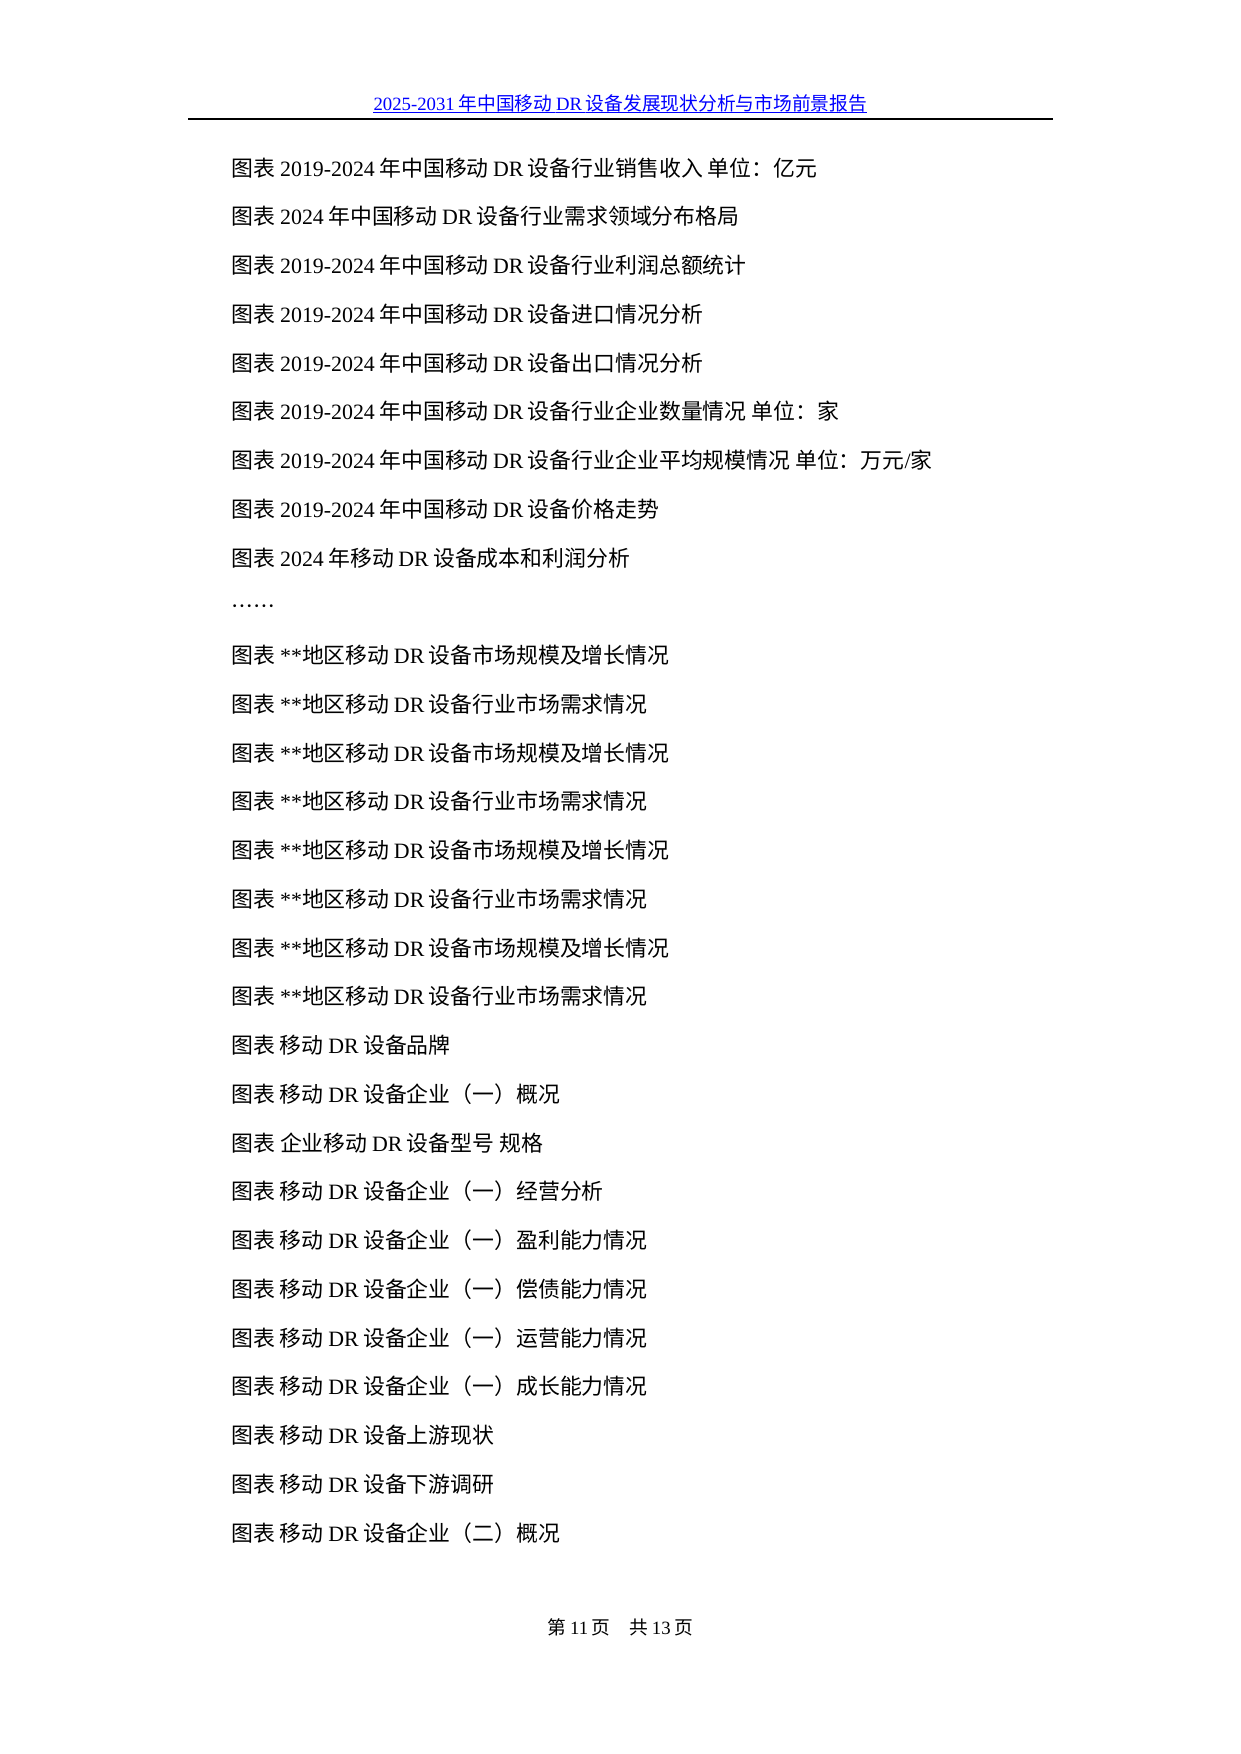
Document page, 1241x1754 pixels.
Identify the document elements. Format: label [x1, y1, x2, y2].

text [187, 150, 1053, 1548]
